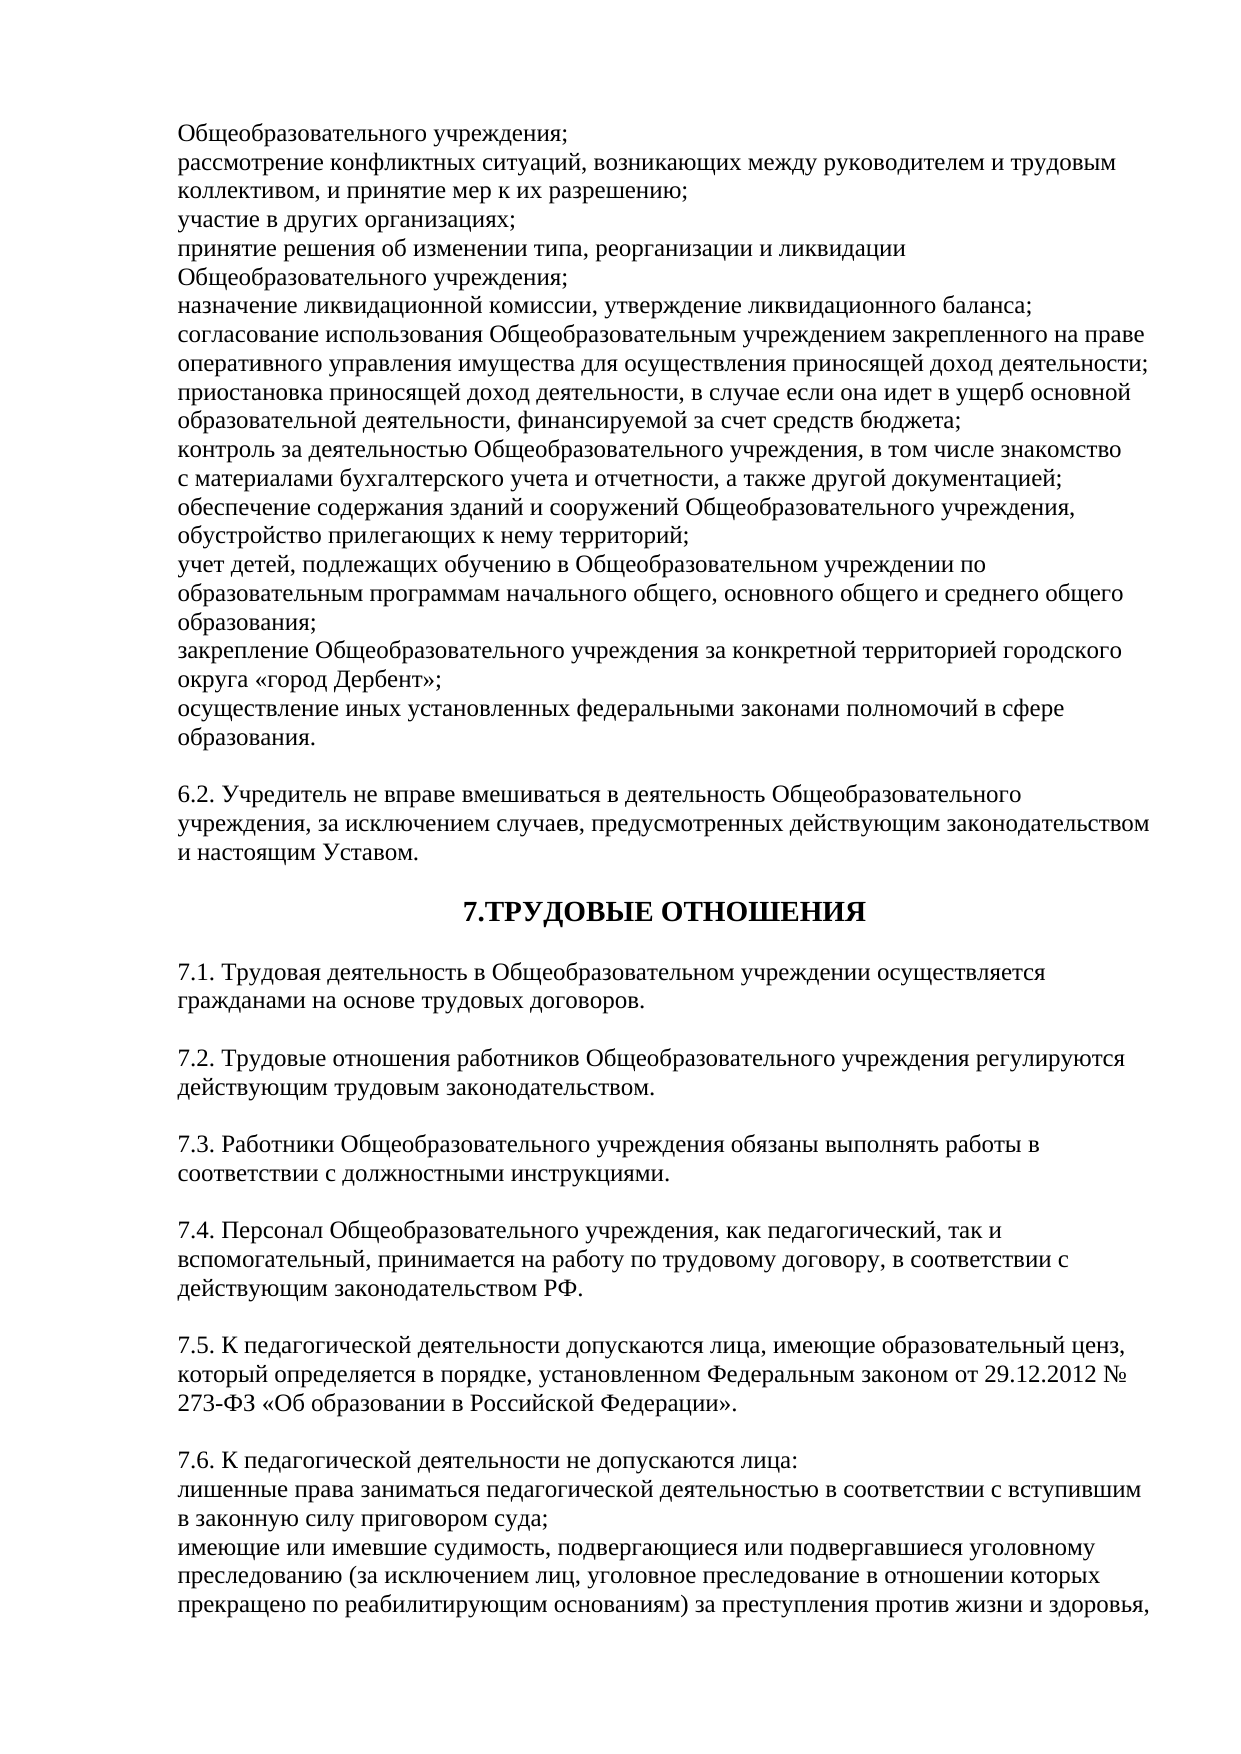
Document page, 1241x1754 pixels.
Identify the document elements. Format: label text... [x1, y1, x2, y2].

text 7.3. Работники Общеобразовательного учреждения обязаны выполнять работы в соответствии с должностными инструкциями. [177, 1100, 1152, 1187]
text 7.5. К педагогической деятельности допускаются лица, имеющие образовательный ценз, который определяется в порядке, установленном Федеральным законом от 29.12.2012 № 273-ФЗ «Об образовании в Российской Федерации». [177, 1302, 1152, 1417]
text 7.1. Трудовая деятельность в Общеобразовательном учреждении осуществляется гражданами на основе трудовых договоров. [177, 928, 1152, 1014]
text 7.ТРУДОВЫЕ ОТНОШЕНИЯ [177, 894, 1152, 928]
text 6.2. Учредитель не вправе вмешиваться в деятельность Общеобразовательного учреждения, за исключением случаев, предусмотренных действующим законодательством и настоящим Уставом. [177, 751, 1152, 866]
text 7.4. Персонал Общеобразовательного учреждения, как педагогический, так и вспомогательный, принимается на работу по трудовому договору, в соответствии с действующим законодательством РФ. [177, 1187, 1152, 1302]
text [177, 1417, 1152, 1618]
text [177, 118, 1152, 751]
text 7.2. Трудовые отношения работников Общеобразовательного учреждения регулируются действующим трудовым законодательством. [177, 1014, 1152, 1100]
